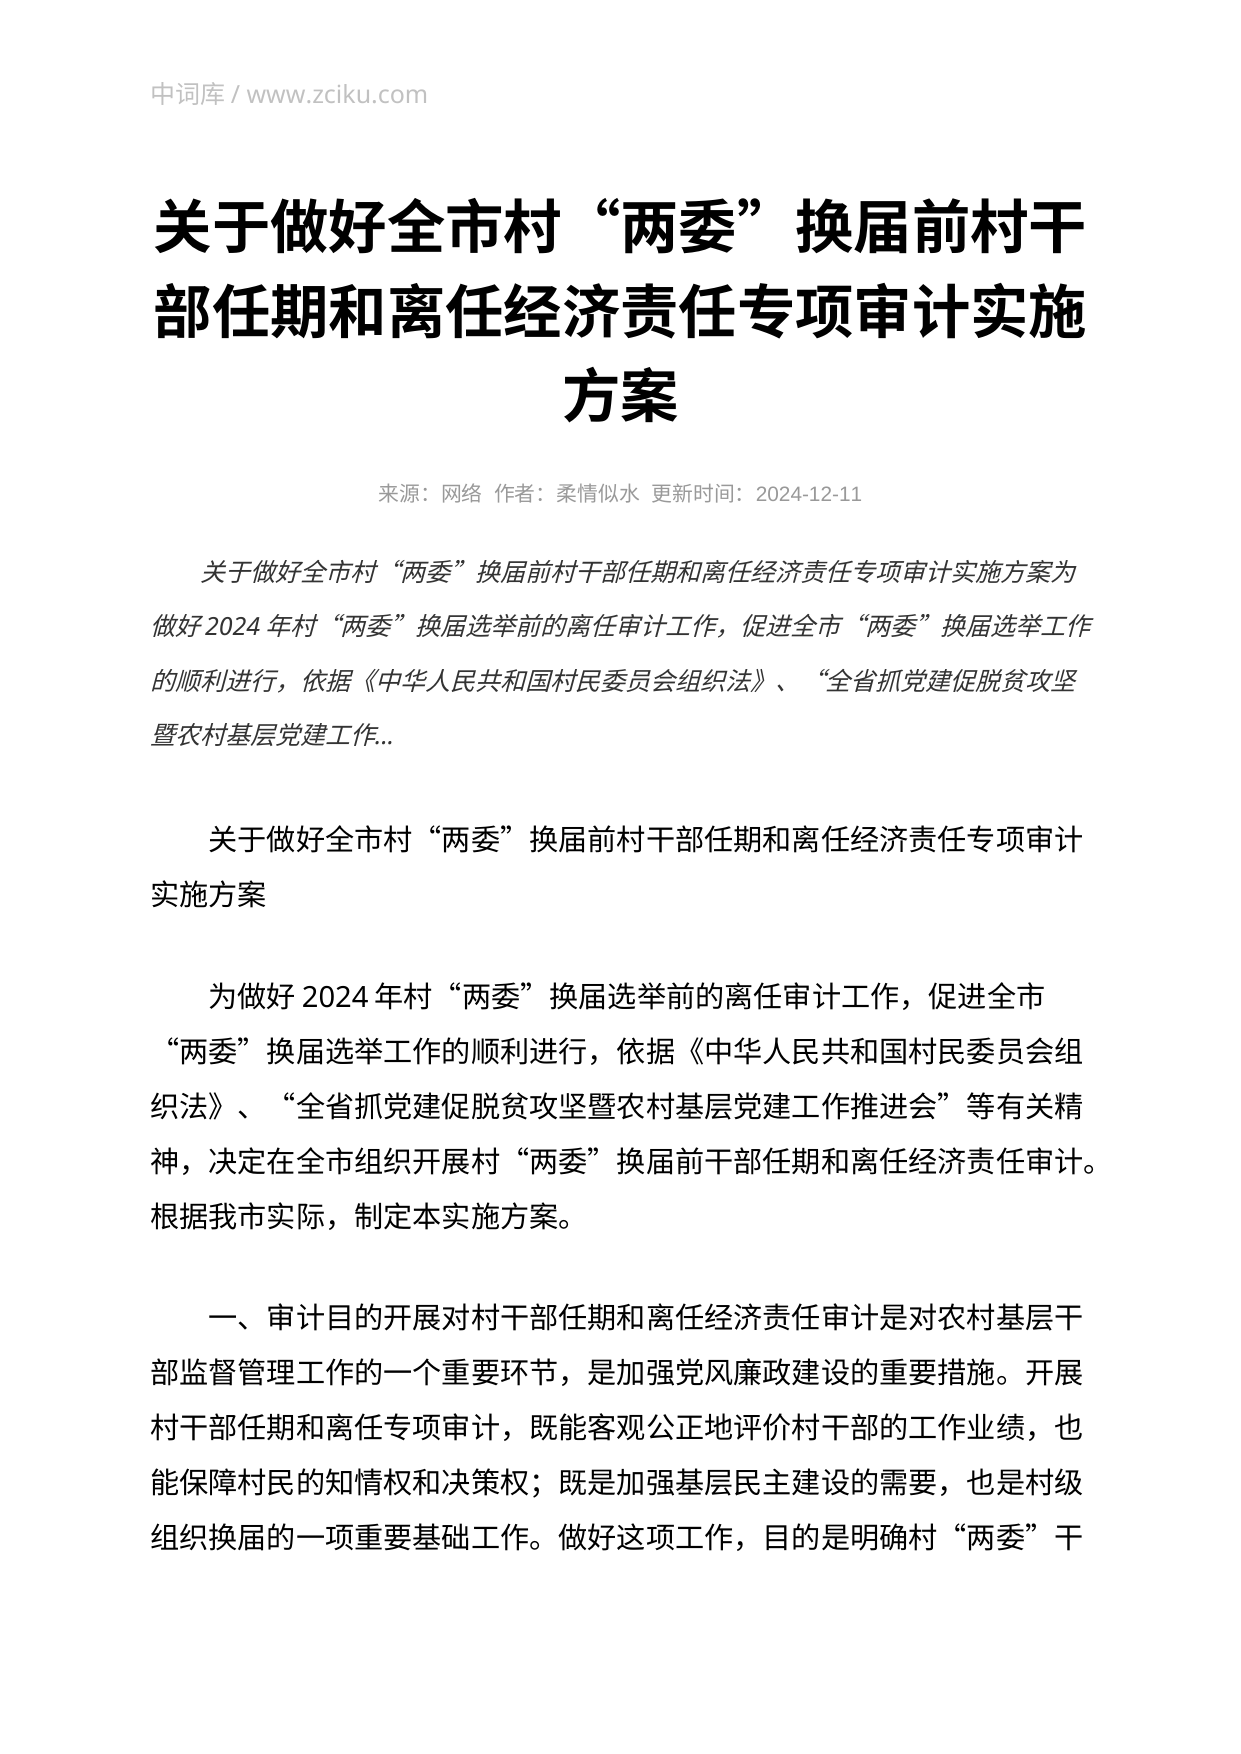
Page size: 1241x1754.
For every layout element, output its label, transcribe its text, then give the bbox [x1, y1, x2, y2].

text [150, 1295, 1090, 1557]
subtitle 关于做好全市村“两委”换届前村干部任期和离任经济责任专项审计实施方案 [150, 181, 1090, 435]
text 关于做好全市村“两委”换届前村干部任期和离任经济责任专项审计实施方案为做好2024年村“两委”换届选举前的离任审计工作，促进全市“两委”换届选举工作的顺利进行，依据《中华人民共和国村民委员会组织法》、“全省抓党建促脱贫攻坚暨农村基层党建工作... [150, 552, 1090, 752]
text 来源：网络 作者：柔情似水 更新时间：2024-12-11 [150, 482, 1090, 506]
text 为做好2024年村“两委”换届选举前的离任审计工作，促进全市“两委”换届选举工作的顺利进行，依据《中华人民共和国村民委员会组织法》、“全省抓党建促脱贫攻坚暨农村基层党建工作推进会”等有关精神，决定在全市组织开展村“两委”换届前干部任期和离任经济责任审计。根据我市实际，制定本实施方案。 [150, 973, 1090, 1235]
text 关于做好全市村“两委”换届前村干部任期和离任经济责任专项审计实施方案 [150, 817, 1090, 914]
